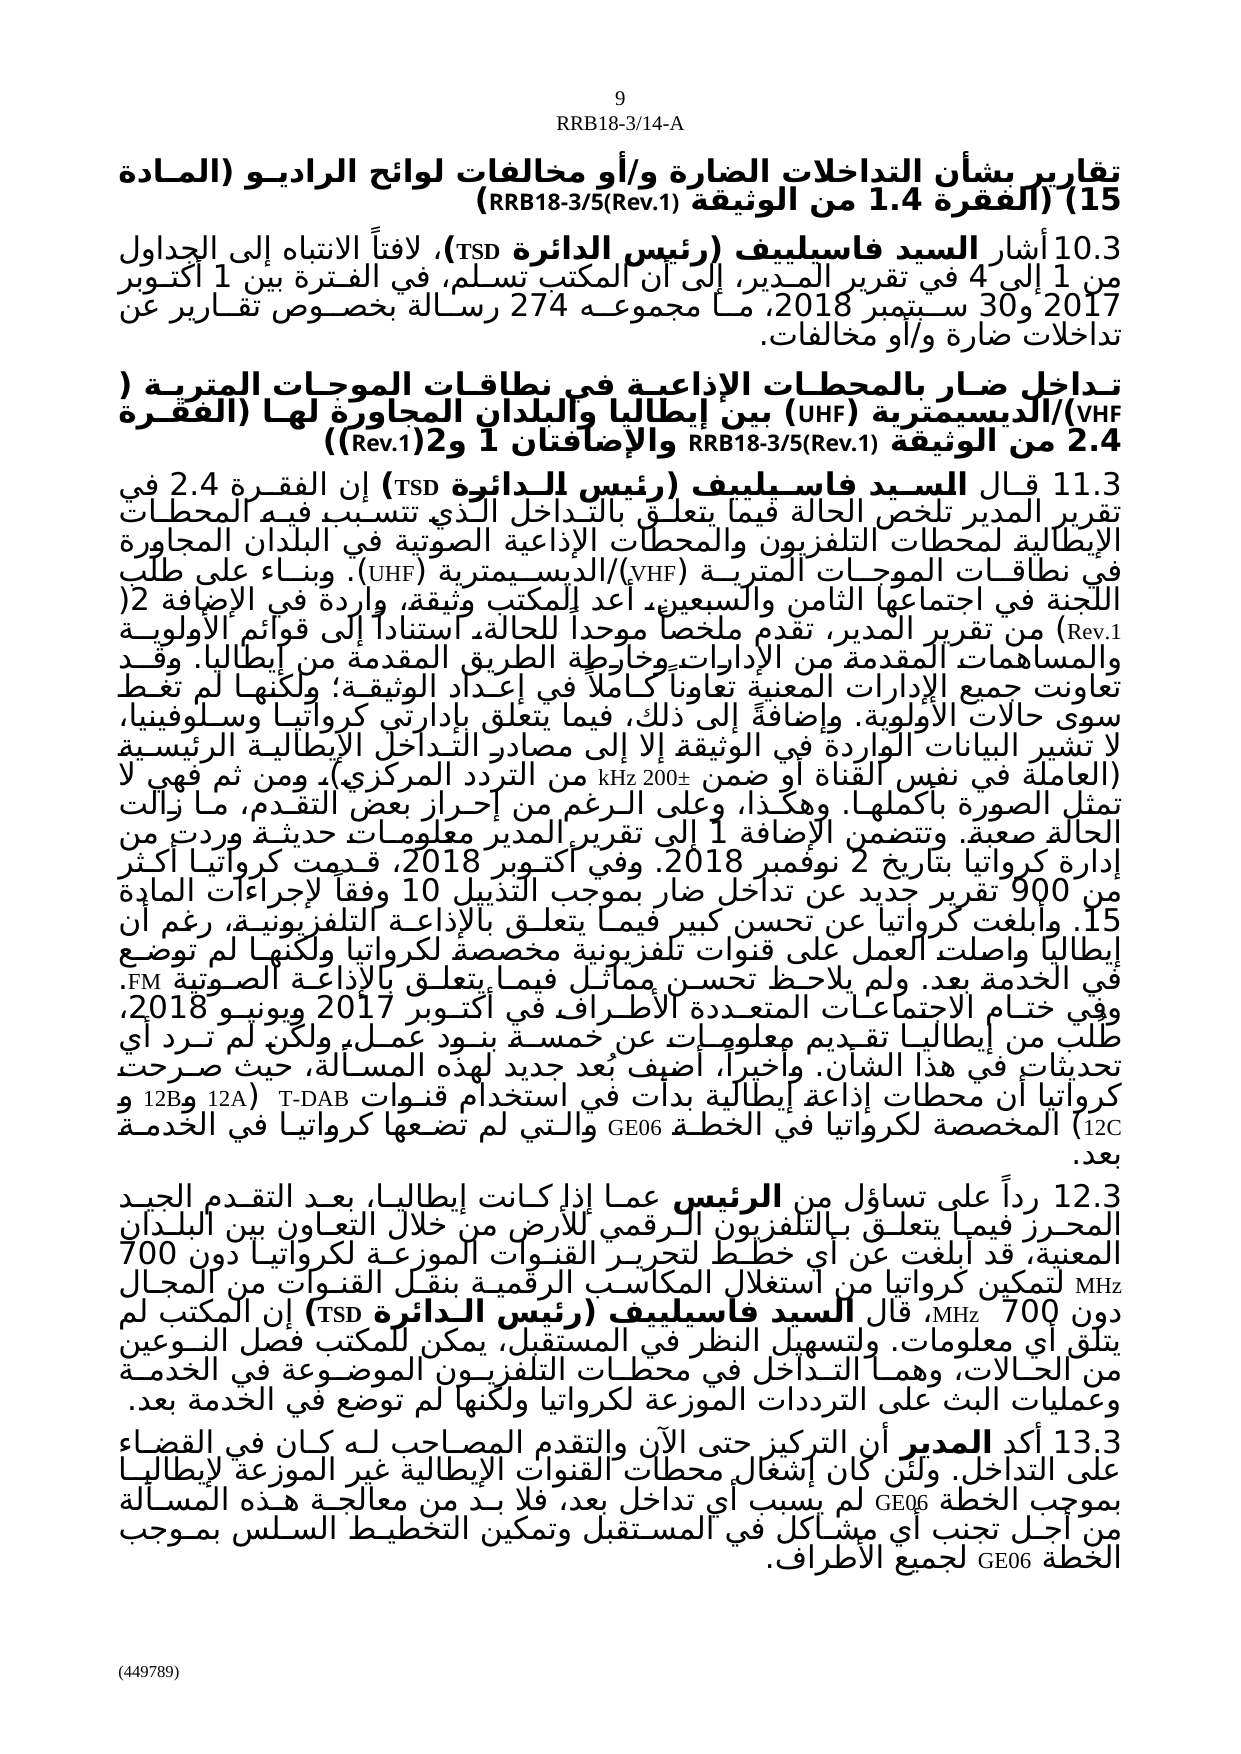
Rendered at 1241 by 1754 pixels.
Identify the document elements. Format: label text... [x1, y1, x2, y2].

text 11.3 قال السيد فاسيلييف (رئيس الدائرة TSD) إن الفقرة 2.4 في تقرير المدير تلخص الحالة فيما يتعلق بالتداخل الذي تتسبب فيه المحطات الإيطالية لمحطات التلفزيون والمحطات الإذاعية الصوتية في البلدان المجاورة في نطاقات الموجات المترية (VHF)/الديسيمترية (UHF). وبناء على طلب اللجنة في اجتماعها الثامن والسبعين، أعد المكتب وثيقة، واردة في الإضافة 2(Rev.1) من تقرير المدير، تقدم ملخصاً موحداً للحالة، استناداً إلى قوائم الأولوية والمساهمات المقدمة من الإدارات وخارطة الطريق المقدمة من إيطاليا. وقد تعاونت جميع الإدارات المعنية تعاوناً كاملاً في إعداد الوثيقة؛ ولكنها لم تغط سوى حالات الأولوية. وإضافةً إلى ذلك، فيما يتعلق بإدارتي كرواتيا وسلوفينيا، لا تشير البيانات الواردة في الوثيقة إلا إلى مصادر التداخل الإيطالية الرئيسية (العاملة في نفس القناة أو ضمن kHz 200± من التردد المركزي)، ومن ثم فهي لا تمثل الصورة بأكملها. وهكذا، وعلى الرغم من إحراز بعض التقدم، ما زالت الحالة صعبة. وتتضمن الإضافة 1 إلى تقرير المدير معلومات حديثة وردت من إدارة كرواتيا بتاريخ 2 نوفمبر 2018. وفي أكتوبر 2018، قدمت كرواتيا أكثر من 900 تقرير جديد عن تداخل ضار بموجب التذييل 10 وفقاً لإجراءات المادة 15. وأبلغت كرواتيا عن تحسن كبير فيما يتعلق بالإذاعة التلفزيونية، رغم أن إيطاليا واصلت العمل على قنوات تلفزيونية مخصصة لكرواتيا ولكنها لم توضع في الخدمة بعد. ولم يلاحظ تحسن مماثل فيما يتعلق بالإذاعة الصوتية FM. وفي ختام الاجتماعات المتعددة الأطراف في أكتوبر 2017 ويونيو 2018، طُلب من إيطاليا تقديم معلومات عن خمسة بنود عمل، ولكن لم ترد أي تحديثات في هذا الشأن. وأخيراً، أضيف بُعد جديد لهذه المسألة، حيث صرحت كرواتيا أن محطات إذاعة إيطالية بدأت في استخدام قنوات T-DAB (12A و12B و12C) المخصصة لكرواتيا في الخطة GE06 والتي لم تضعها كرواتيا في الخدمة بعد. [118, 472, 1122, 1172]
text 12.3 رداً على تساؤل من الرئيس عما إذا كانت إيطاليا، بعد التقدم الجيد المحرز فيما يتعلق بالتلفزيون الرقمي للأرض من خلال التعاون بين البلدان المعنية، قد أبلغت عن أي خطط لتحرير القنوات الموزعة لكرواتيا دون 700 MHz لتمكين كرواتيا من استغلال المكاسب الرقمية بنقل القنوات من المجال دون 700 MHz، قال السيد فاسيلييف (رئيس الدائرة TSD) إن المكتب لم يتلق أي معلومات. ولتسهيل النظر في المستقبل، يمكن للمكتب فصل النوعين من الحالات، وهما التداخل في محطات التلفزيون الموضوعة في الخدمة وعمليات البث على الترددات الموزعة لكرواتيا ولكنها لم توضع في الخدمة بعد. [118, 1184, 1122, 1417]
subtitle تقارير بشأن التداخلات الضارة و/أو مخالفات لوائح الراديو (المادة 15) (الفقرة 1.4 من الوثيقة RRB18-3/5(Rev.1)) [118, 159, 1122, 218]
text 13.3 أكد المدير أن التركيز حتى الآن والتقدم المصاحب له كان في القضاء على التداخل. ولئن كان إشغال محطات القنوات الإيطالية غير الموزعة لإيطاليا بموجب الخطة GE06 لم يسبب أي تداخل بعد، فلا بد من معالجة هذه المسألة من أجل تجنب أي مشاكل في المستقبل وتمكين التخطيط السلس بموجب الخطة GE06 لجميع الأطراف. [118, 1430, 1122, 1576]
subtitle 10.3 أشار السيد فاسيلييف (رئيس الدائرة TSD)، لافتاً الانتباه إلى الجداول من 1 إلى 4 في تقرير المدير، إلى أن المكتب تسلم، في الفترة بين 1 أكتوبر 2017 و30 سبتمبر 2018، ما مجموعه 274 رسالة بخصوص تقارير عن تداخلات ضارة و/أو مخالفات. [118, 236, 1122, 353]
subtitle تداخل ضار بالمحطات الإذاعية في نطاقات الموجات المترية (VHF)/الديسيمترية (UHF) بين إيطاليا والبلدان المجاورة لها (الفقرة 2.4 من الوثيقة RRB18-3/5(Rev.1) والإضافتان 1 و2(Rev.1)) [118, 372, 1122, 459]
